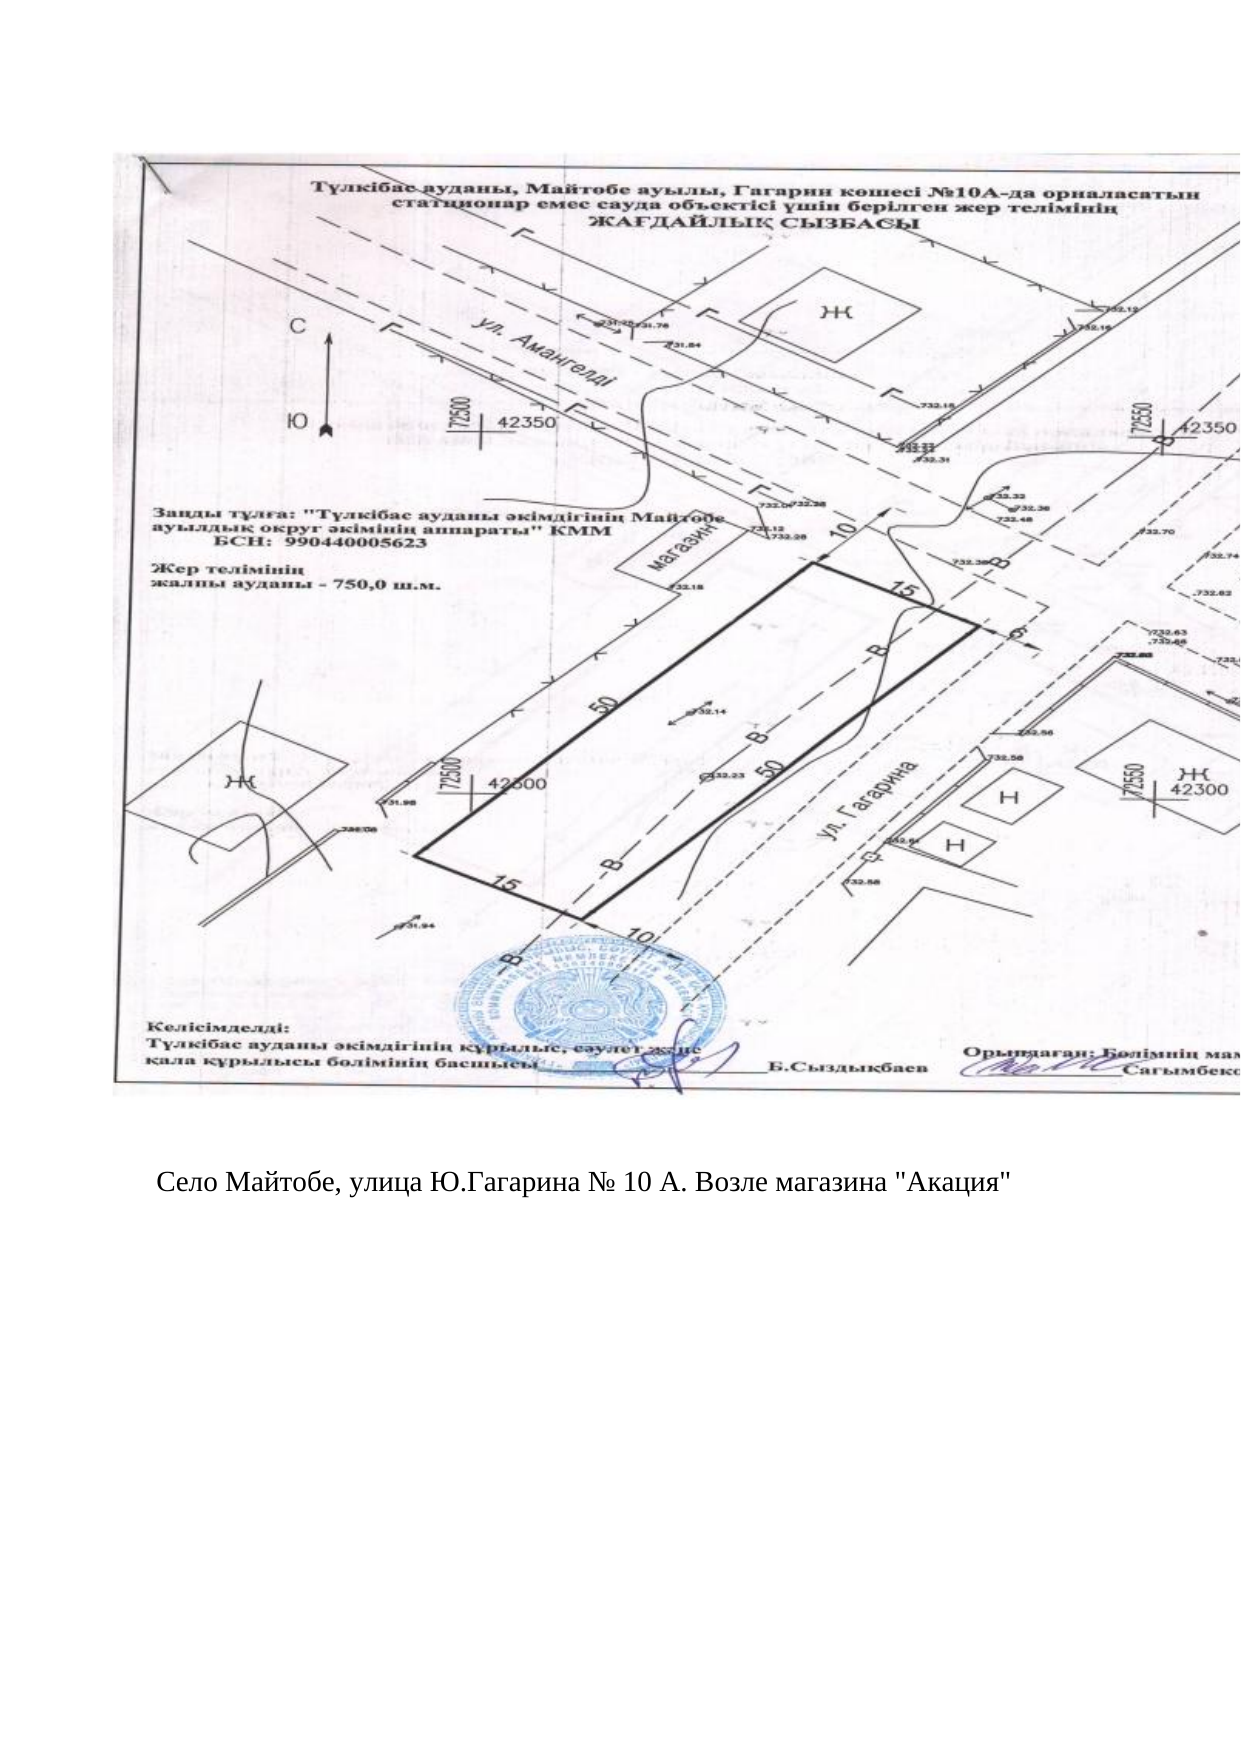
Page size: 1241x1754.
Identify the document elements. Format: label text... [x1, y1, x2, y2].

text Село Майтобе, улица Ю.Гагарина № 10 А. Возле магазина "Акация" [112, 1164, 1128, 1198]
picture [112, 150, 1241, 1100]
